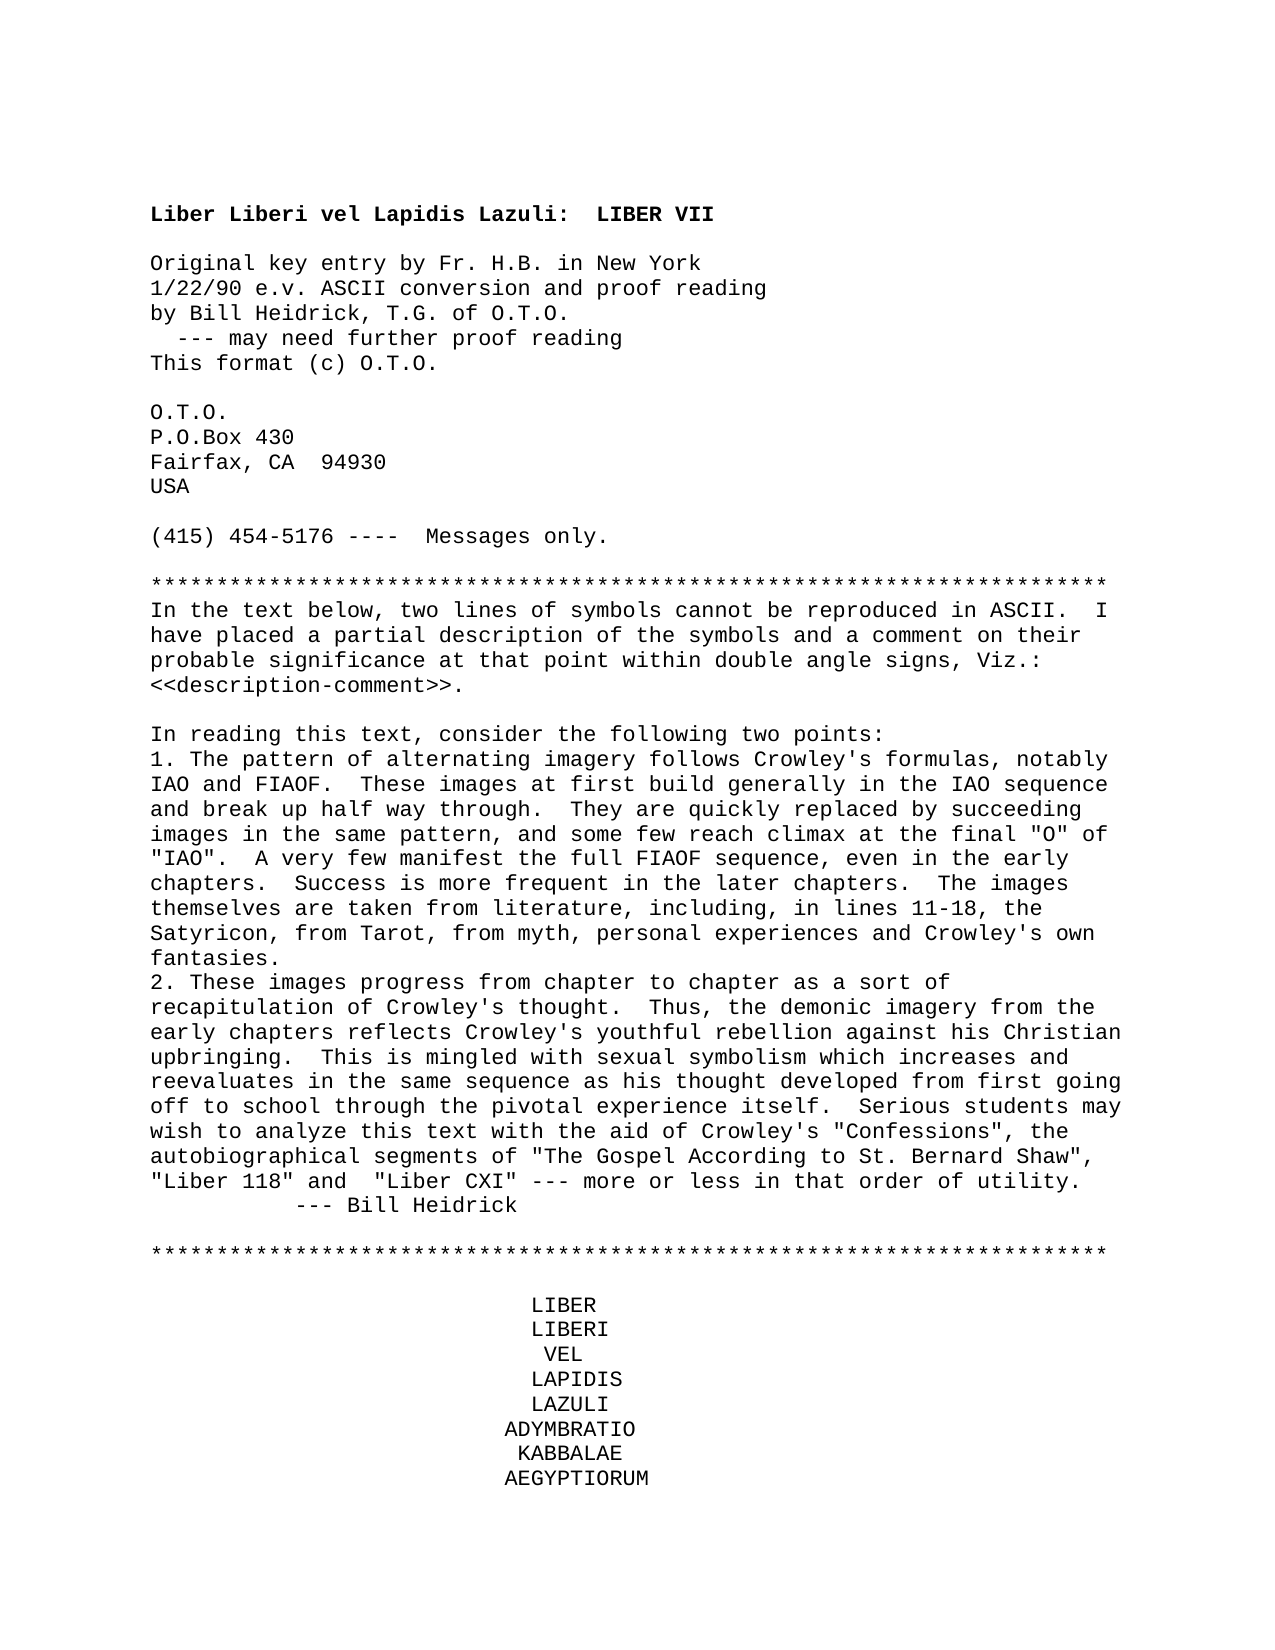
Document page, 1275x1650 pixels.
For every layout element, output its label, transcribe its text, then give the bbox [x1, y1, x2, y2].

text Liber Liberi vel Lapidis Lazuli: LIBER VII [150, 203, 1125, 228]
text O.T.O. [150, 401, 1125, 426]
text In the text below, two lines of symbols cannot be reproduced in ASCII. I have placed a partial description of the symbols and a comment on their probable significance at that point within double angle signs, Viz.: <<description-comment>>. [150, 600, 1125, 699]
text Original key entry by Fr. H.B. in New York [150, 253, 1125, 277]
text 1/22/90 e.v. ASCII conversion and proof reading [150, 277, 1125, 302]
text ************************************************************************* [150, 1244, 1125, 1269]
text USA [150, 476, 1125, 501]
text LAZULI ADYMBRATIO [150, 1393, 1125, 1443]
text AEGYPTIORUM [150, 1467, 1125, 1492]
text P.O.Box 430 [150, 426, 1125, 451]
text 2. These images progress from chapter to chapter as a sort of recapitulation of Crowley's thought. Thus, the demonic imagery from the early chapters reflects Crowley's youthful rebellion against his Christian upbringing. This is mingled with sexual symbolism which increases and reevaluates in the same sequence as his thought developed from first going off to school through the pivotal experience itself. Serious students may wish to analyze this text with the aid of Crowley's "Confessions", the autobiographical segments of "The Gospel According to St. Bernard Shaw", "Liber 118" and "Liber CXI" --- more or less in that order of utility. [150, 972, 1125, 1195]
text by Bill Heidrick, T.G. of O.T.O. [150, 302, 1125, 327]
text ************************************************************************* [150, 575, 1125, 600]
text VEL [150, 1343, 1125, 1368]
text LIBERI [150, 1319, 1125, 1343]
text 1. The pattern of alternating imagery follows Crowley's formulas, notably IAO and FIAOF. These images at first build generally in the IAO sequence and break up half way through. They are quickly replaced by succeeding images in the same pattern, and some few reach climax at the final "O" of "IAO". A very few manifest the full FIAOF sequence, even in the early chapters. Success is more frequent in the later chapters. The images themselves are taken from literature, including, in lines 11-18, the Satyricon, from Tarot, from myth, personal experiences and Crowley's own fantasies. [150, 748, 1125, 972]
text This format (c) O.T.O. [150, 352, 1125, 377]
text --- may need further proof reading [150, 327, 1125, 352]
text LAPIDIS [150, 1368, 1125, 1393]
text --- Bill Heidrick [150, 1195, 1125, 1219]
text KABBALAE [150, 1443, 1125, 1467]
text In reading this text, consider the following two points: [150, 724, 1125, 748]
text (415) 454-5176 ---- Messages only. [150, 525, 1125, 550]
text Fairfax, CA 94930 [150, 451, 1125, 476]
text LIBER [150, 1294, 1125, 1319]
